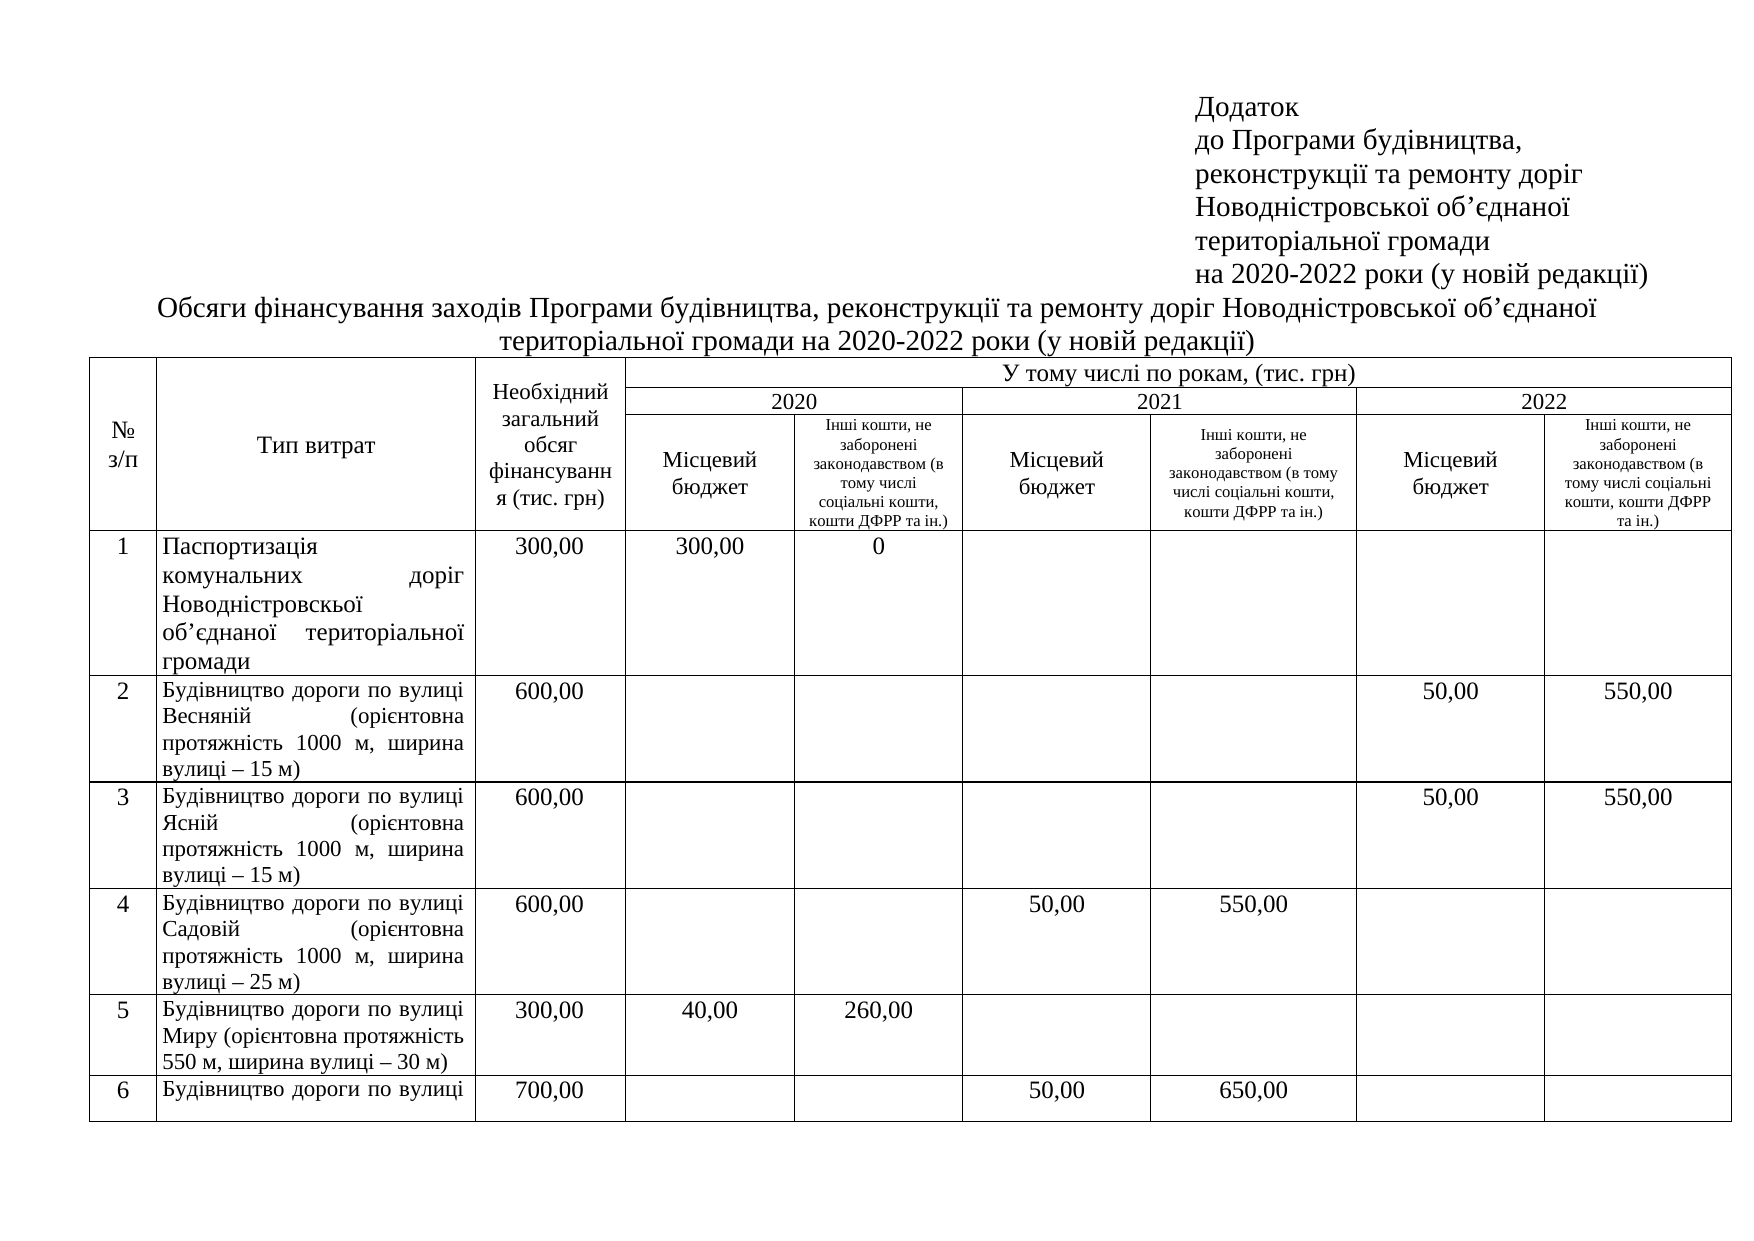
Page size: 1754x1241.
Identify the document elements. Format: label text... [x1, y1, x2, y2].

text Обсяги фінансування заходів Програми будівництва, реконструкції та ремонту доріг Новодністровської обʼєднаної територіальної громади на 2020-2022 роки (у новій редакції) [89, 290, 1665, 357]
table_header Необхідний загальний обсяг фінансування (тис. грн) [476, 358, 625, 530]
text до Програми будівництва, реконструкції та ремонту доріг Новодністровської обʼєднаної територіальної громади [1195, 122, 1665, 256]
table_cell 300,00 [476, 531, 625, 675]
table_cell [963, 783, 1150, 888]
table_cell [1357, 1076, 1544, 1121]
table_cell 2022 [1357, 388, 1731, 414]
table_cell 40,00 [626, 995, 794, 1074]
table_cell [626, 1076, 794, 1121]
table_cell [963, 531, 1150, 675]
table_cell 550,00 [1151, 889, 1356, 994]
table_cell 260,00 [795, 995, 962, 1074]
table_cell [1357, 531, 1544, 675]
table_cell 2 [90, 676, 156, 781]
table_cell Будівництво дороги по вулиці Садовій (орієнтовна протяжність , ширина вулиці – ) [157, 889, 475, 994]
table_cell 600,00 [476, 783, 625, 888]
table_cell 0 [795, 531, 962, 675]
table_cell Будівництво дороги по вулиці Ясній (орієнтовна протяжність , ширина вулиці – ) [157, 783, 475, 888]
table_cell Місцевий бюджет [1357, 415, 1544, 530]
table_cell 1 [90, 531, 156, 675]
table_cell [626, 889, 794, 994]
table_cell 50,00 [963, 1076, 1150, 1121]
table_cell Інші кошти, не заборонені законодавством (в тому числі соціальні кошти, кошти ДФРР та ін.) [795, 415, 962, 530]
table_cell 6 [90, 1076, 156, 1121]
table_cell 2021 [963, 388, 1356, 414]
table_cell Інші кошти, не заборонені законодавством (в тому числі соціальні кошти, кошти ДФРР та ін.) [1151, 415, 1356, 530]
table_cell [795, 783, 962, 888]
table_cell 300,00 [476, 995, 625, 1074]
table_cell 2020 [626, 388, 962, 414]
table_cell 50,00 [963, 889, 1150, 994]
table_cell 700,00 [476, 1076, 625, 1121]
table_header № з/п [90, 358, 156, 530]
table_cell [1151, 995, 1356, 1074]
table_cell 5 [90, 995, 156, 1074]
table_cell 600,00 [476, 889, 625, 994]
table_cell [963, 995, 1150, 1074]
table_cell [626, 676, 794, 781]
table_cell [1545, 995, 1731, 1074]
table_cell [1151, 531, 1356, 675]
table_cell [1545, 889, 1731, 994]
table_cell 50,00 [1357, 676, 1544, 781]
table_cell Будівництво дороги по вулиці Весняній (орієнтовна протяжність , ширина вулиці – ) [157, 676, 475, 781]
table_cell Паспортизація комунальних доріг Новодністровскьої обʼєднаної територіальної громади [157, 531, 475, 675]
table_header У тому числі по рокам, (тис. грн) [626, 358, 1731, 387]
table_cell [626, 783, 794, 888]
table_cell [795, 889, 962, 994]
table_cell [1151, 783, 1356, 888]
table_cell [963, 676, 1150, 781]
table_cell Будівництво дороги по вулиці Миру (орієнтовна протяжність , ширина вулиці – ) [157, 995, 475, 1074]
text на 2020-2022 роки (у новій редакції) [1195, 256, 1665, 290]
table_cell [1545, 531, 1731, 675]
table_cell Інші кошти, не заборонені законодавством (в тому числі соціальні кошти, кошти ДФРР та ін.) [1545, 415, 1731, 530]
table_cell [1545, 1076, 1731, 1121]
table_cell 300,00 [626, 531, 794, 675]
table_cell 600,00 [476, 676, 625, 781]
table_cell Місцевий бюджет [963, 415, 1150, 530]
table_cell 4 [90, 889, 156, 994]
table_cell 3 [90, 783, 156, 888]
table_cell [795, 1076, 962, 1121]
table_cell 550,00 [1545, 783, 1731, 888]
table_cell Місцевий бюджет [626, 415, 794, 530]
table_cell [1357, 889, 1544, 994]
table_cell 550,00 [1545, 676, 1731, 781]
table_cell [795, 676, 962, 781]
table_cell [1151, 676, 1356, 781]
table_cell [1357, 995, 1544, 1074]
table_cell 50,00 [1357, 783, 1544, 888]
text Додаток [1195, 89, 1665, 122]
table_header Тип витрат [157, 358, 475, 530]
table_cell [157, 1076, 475, 1121]
table_cell 650,00 [1151, 1076, 1356, 1121]
